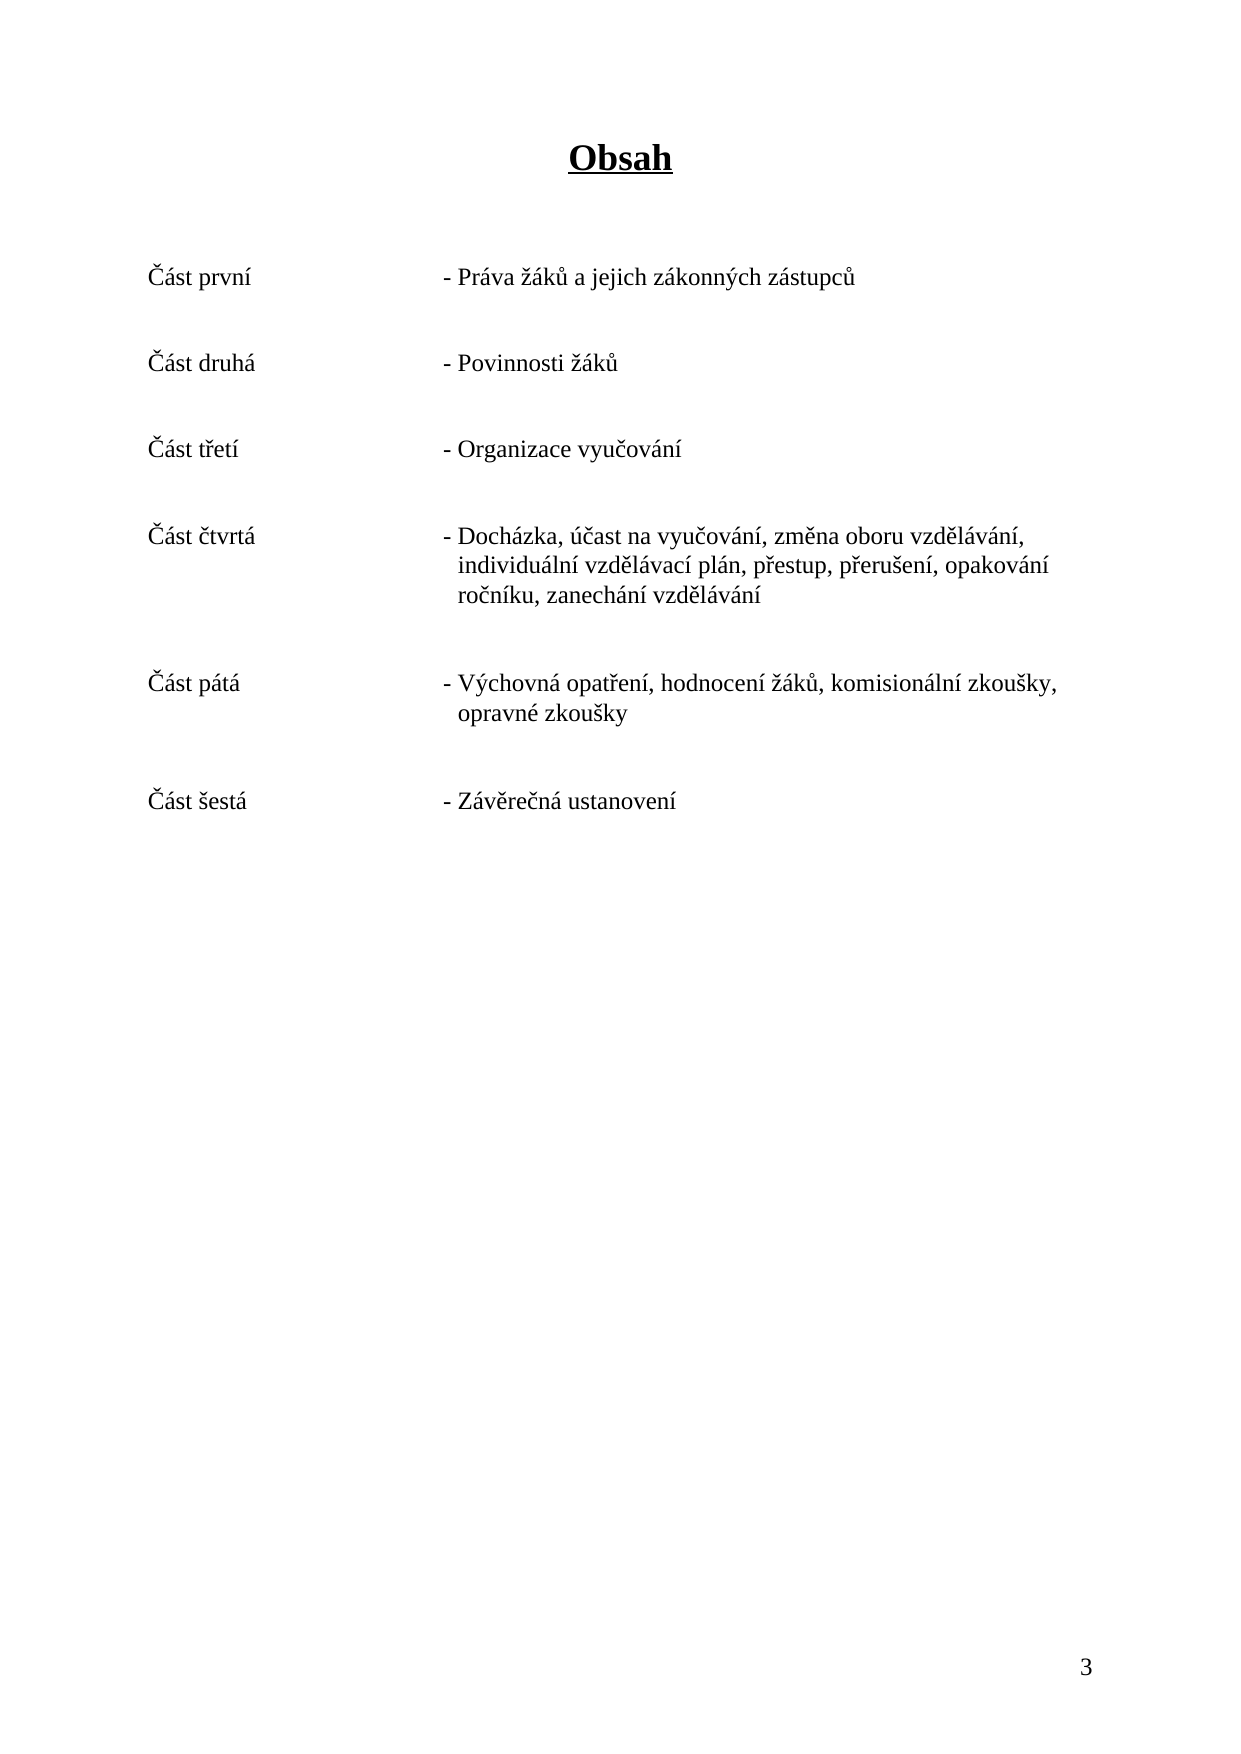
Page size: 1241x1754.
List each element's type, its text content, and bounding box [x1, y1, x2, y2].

text Část šestá - Závěrečná ustanovení [148, 786, 1093, 815]
text Část pátá - Výchovná opatření, hodnocení žáků, komisionální zkoušky, [148, 668, 1093, 697]
text individuální vzdělávací plán, přestup, přerušení, opakování [148, 550, 1093, 579]
text Část třetí - Organizace vyučování [148, 434, 1093, 463]
text ročníku, zanechání vzdělávání [148, 579, 1093, 609]
text Část čtvrtá - Docházka, účast na vyučování, změna oboru vzdělávání, [148, 521, 1093, 550]
text Obsah [148, 148, 1093, 176]
text Část druhá - Povinnosti žáků [148, 348, 1093, 377]
text Část první - Práva žáků a jejich zákonných zástupců [148, 262, 1093, 291]
text opravné zkoušky [148, 697, 1093, 727]
